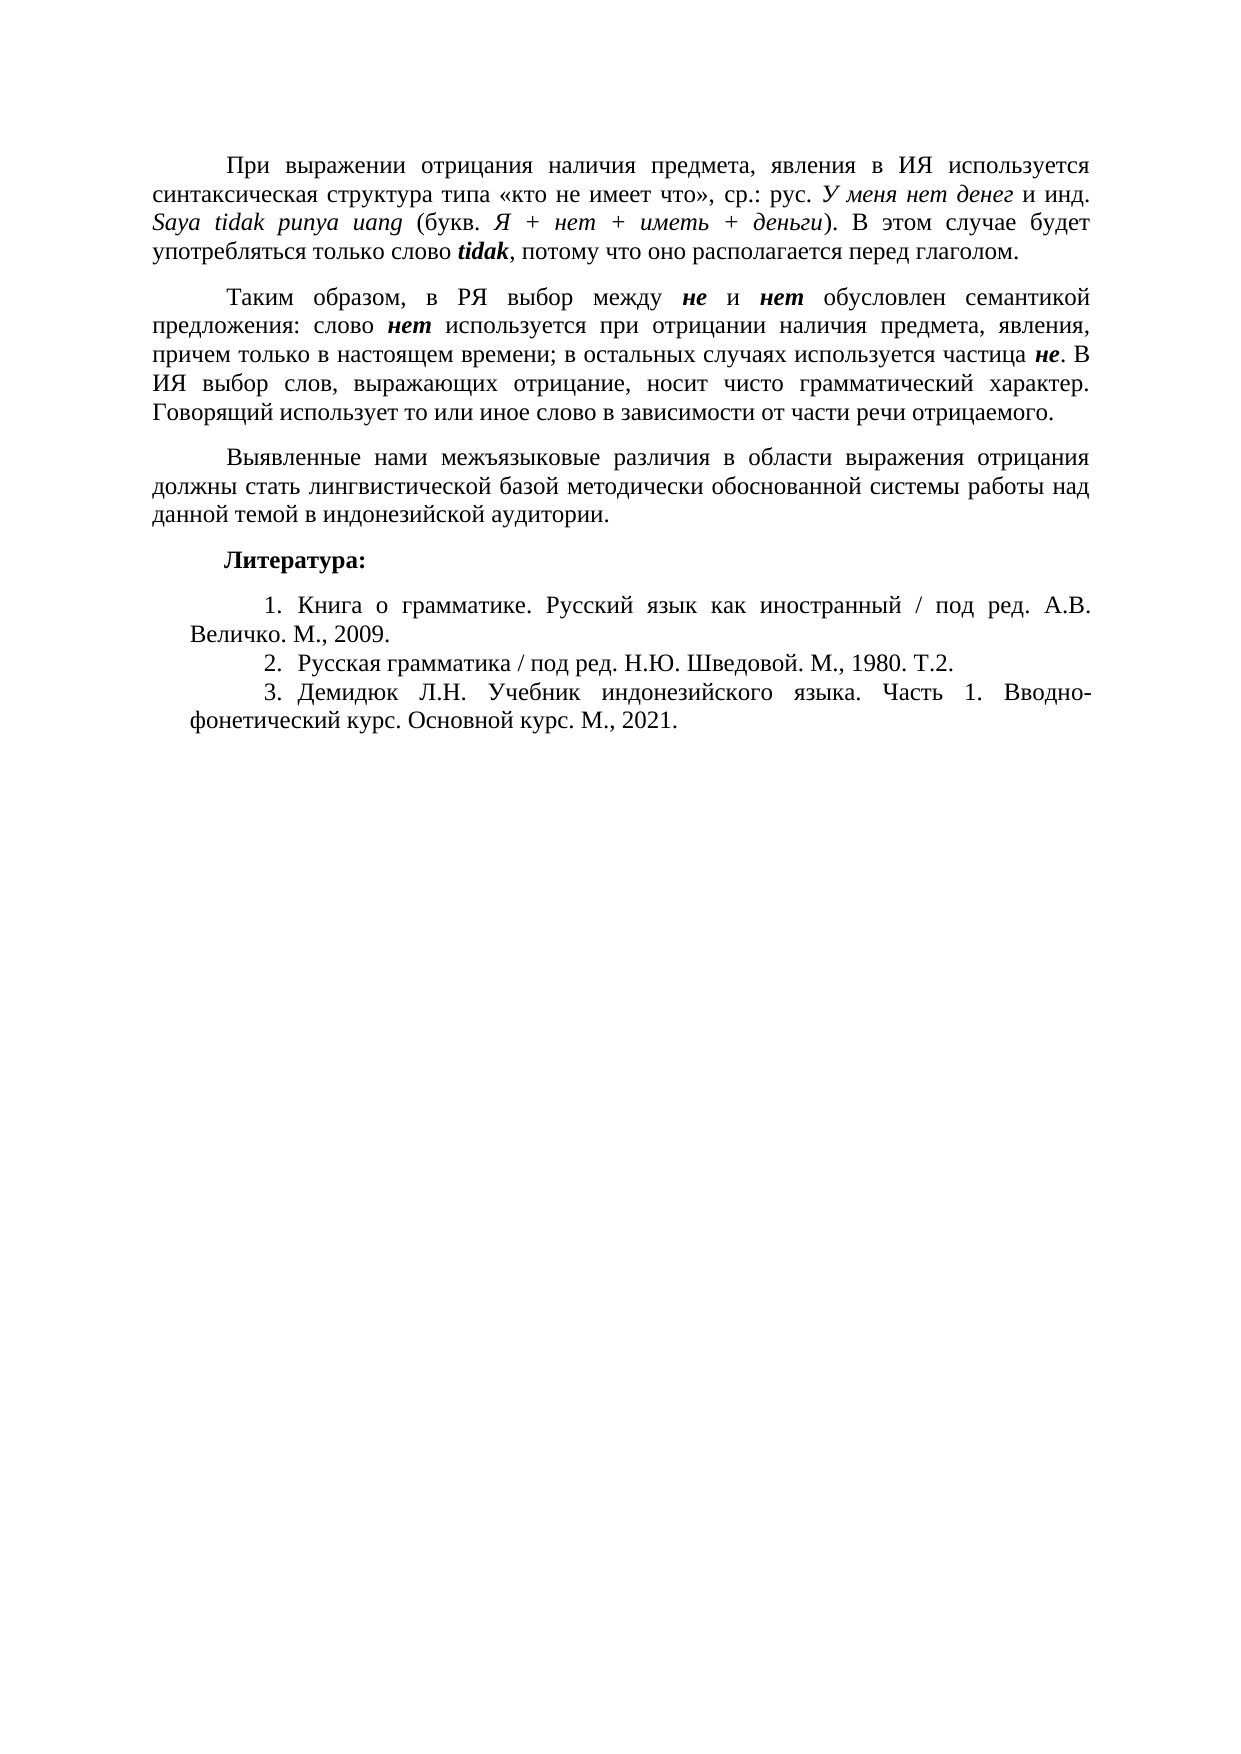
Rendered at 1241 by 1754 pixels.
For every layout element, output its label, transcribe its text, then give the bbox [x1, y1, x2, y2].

text Литература: [150, 545, 1092, 574]
list Демидюк Л.Н. Учебник индонезийского языка. Часть 1. Вводно-фонетический курс. Основной курс. М., 2021. [189, 677, 1092, 734]
text Таким образом, в РЯ выбор между не и нет обусловлен семантикой предложения: слово нет используется при отрицании наличия предмета, явления, причем только в настоящем времени; в остальных случаях используется частица не. В ИЯ выбор слов, выражающих отрицание, носит чисто грамматический характер. Говорящий использует то или иное слово в зависимости от части речи отрицаемого. [152, 282, 1090, 425]
list Книга о грамматике. Русский язык как иностранный / под ред. А.В. Величко. М., 2009. [189, 590, 1092, 648]
text При выражении отрицания наличия предмета, явления в ИЯ используется синтаксическая структура типа «кто не имеет что», ср.: рус. У меня нет денег и инд. Saya tidak punya uang (букв. Я + нет + иметь + деньги). В этом случае будет употребляться только слово tidak, потому что оно располагается перед глаголом. [152, 150, 1090, 265]
text Выявленные нами межъязыковые различия в области выражения отрицания должны стать лингвистической базой методически обоснованной системы работы над данной темой в индонезийской аудитории. [152, 442, 1090, 528]
list Русская грамматика / под ред. Н.Ю. Шведовой. М., 1980. Т.2. [189, 648, 1092, 677]
